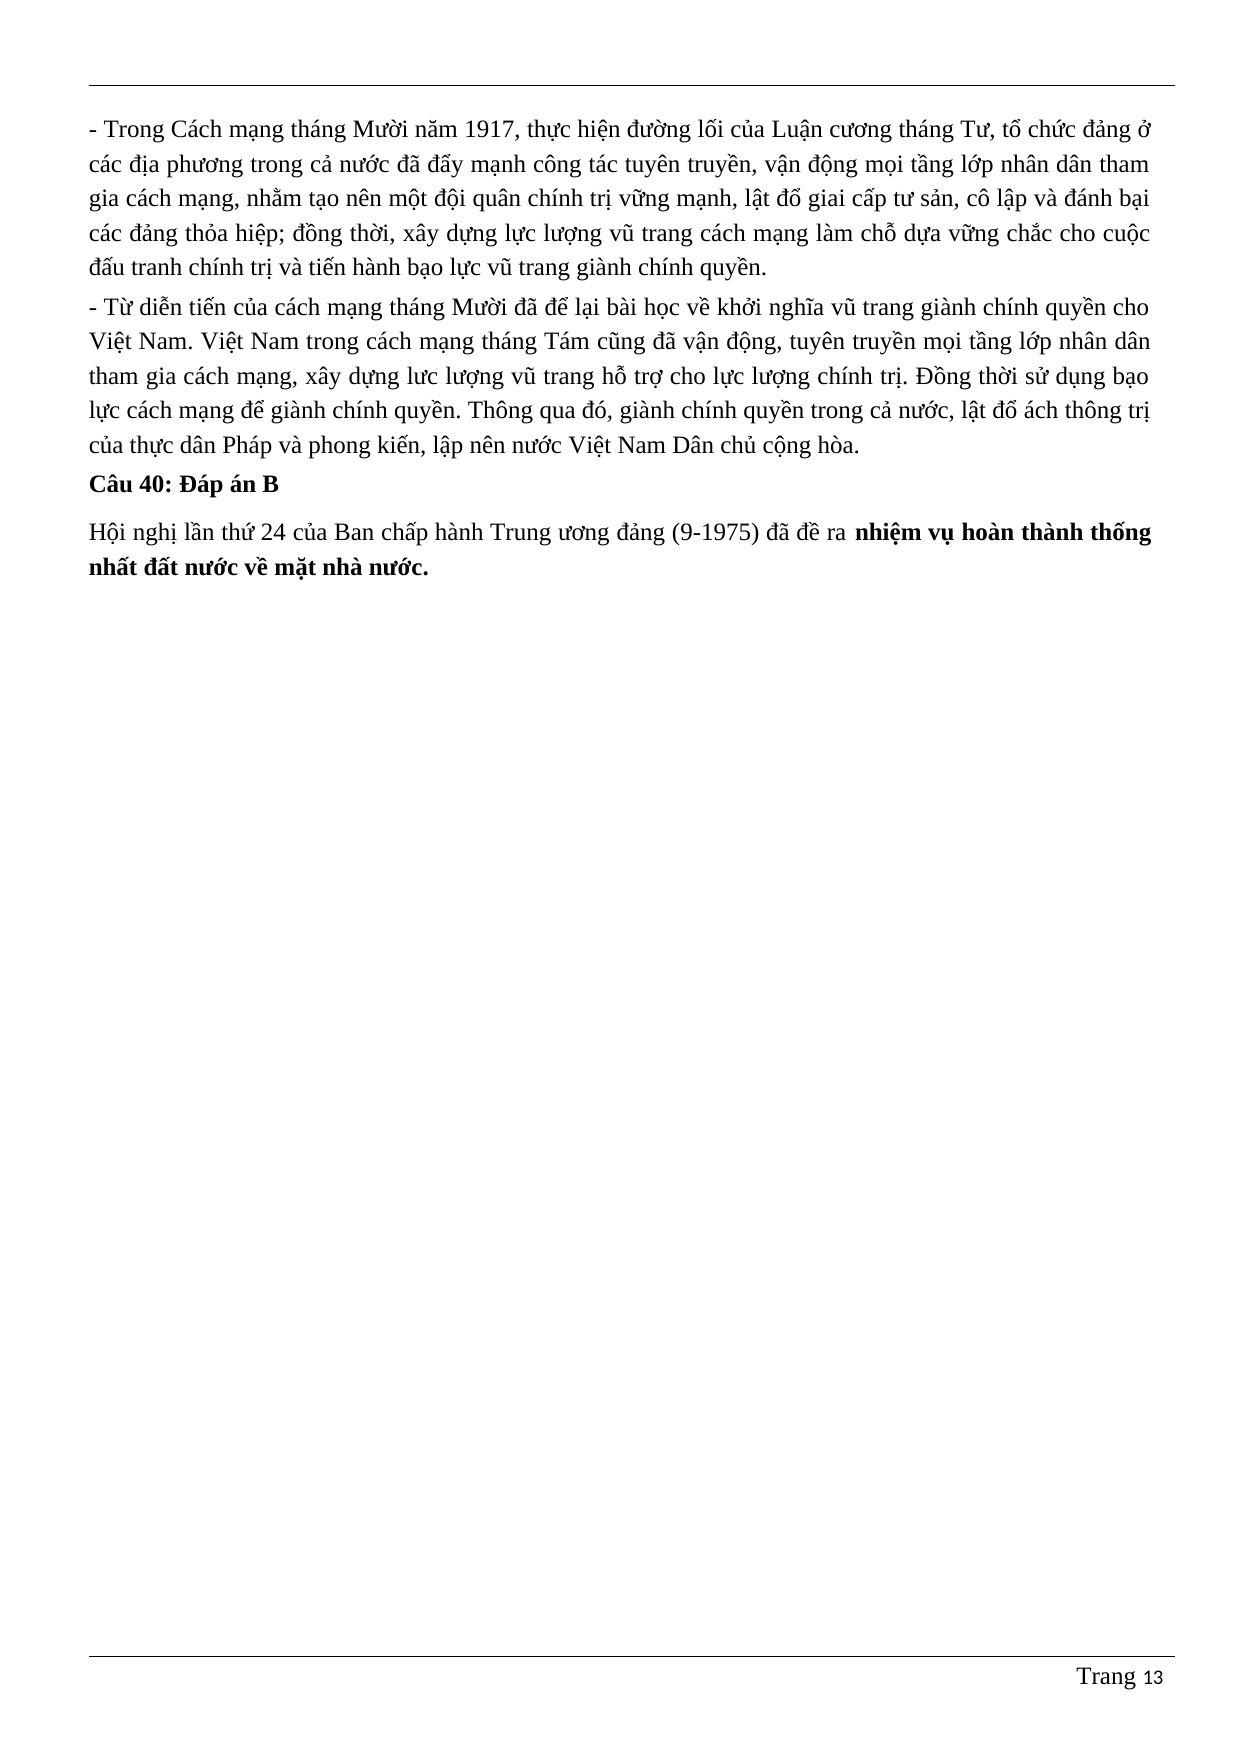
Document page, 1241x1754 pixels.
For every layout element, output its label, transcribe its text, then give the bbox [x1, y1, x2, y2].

text - Từ diễn tiến của cách mạng tháng Mười đã để lại bài học về khởi nghĩa vũ trang giành chính quyền cho Việt Nam. Việt Nam trong cách mạng tháng Tám cũng đã vận động, tuyên truyền mọi tầng lớp nhân dân tham gia cách mạng, xây dựng lưc lượng vũ trang hỗ trợ cho lực lượng chính trị. Đồng thời sử dụng bạo lực cách mạng để giành chính quyền. Thông qua đó, giành chính quyền trong cả nước, lật đổ ách thông trị của thực dân Pháp và phong kiến, lập nên nước Việt Nam Dân chủ cộng hòa. [88, 292, 1152, 459]
text Hội nghị lần thứ 24 của Ban chấp hành Trung ương đảng (9-1975) đã đề ra nhiệm vụ hoàn thành thống nhất đất nước về mặt nhà nước. [88, 517, 1152, 581]
text - Trong Cách mạng tháng Mười năm 1917, thực hiện đường lối của Luận cương tháng Tư, tổ chức đảng ở các địa phương trong cả nước đã đẩy mạnh công tác tuyên truyền, vận động mọi tầng lớp nhân dân tham gia cách mạng, nhằm tạo nên một đội quân chính trị vững mạnh, lật đổ giai cấp tư sản, cô lập và đánh bại các đảng thỏa hiệp; đồng thời, xây dựng lực lượng vũ trang cách mạng làm chỗ dựa vững chắc cho cuộc đấu tranh chính trị và tiến hành bạo lực vũ trang giành chính quyền. [88, 114, 1152, 281]
text Câu 40: Đáp án B [88, 469, 1152, 498]
